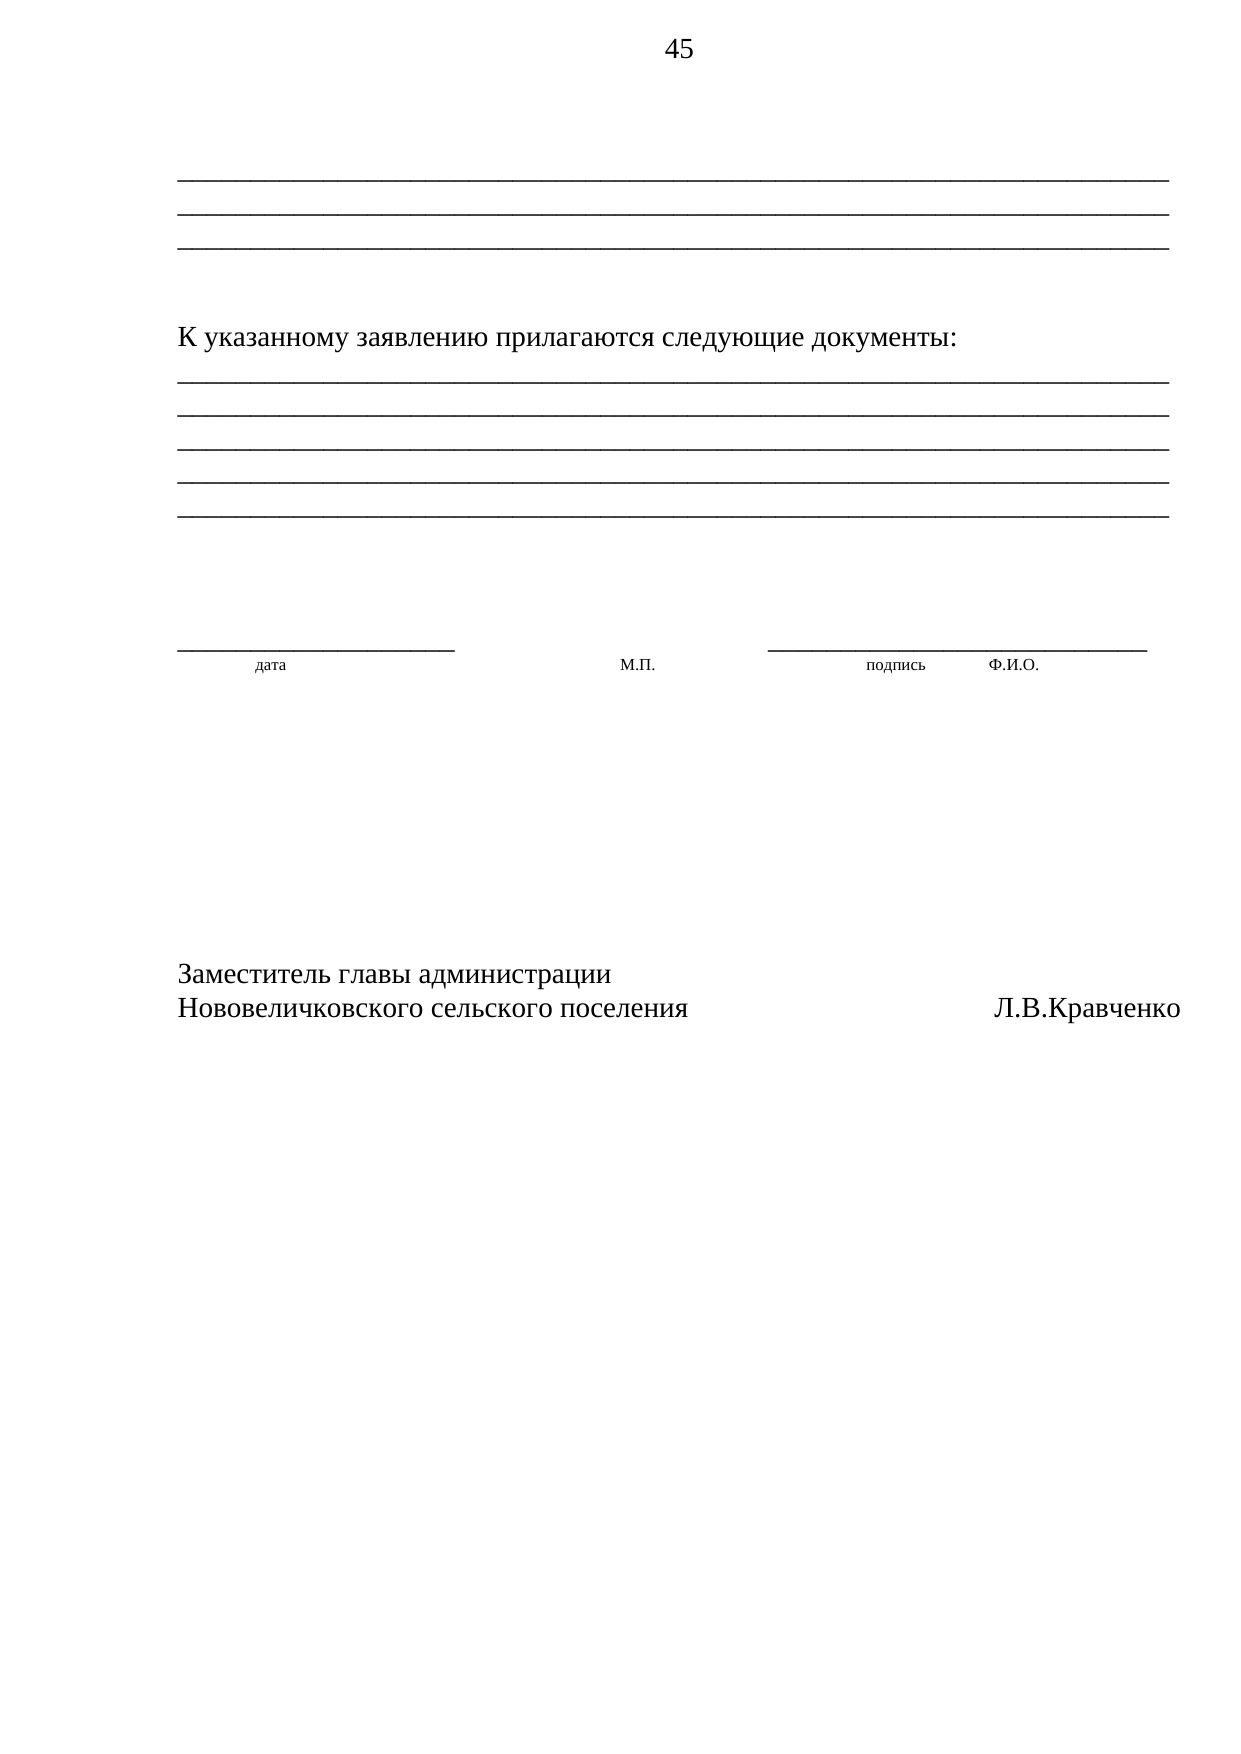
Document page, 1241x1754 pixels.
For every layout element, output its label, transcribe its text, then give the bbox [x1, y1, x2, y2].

text Заместитель главы администрации [177, 957, 1093, 990]
text Нововеличковского сельского поселения Л.В.Кравченко [177, 990, 1181, 1024]
text ____________________________________________________________________ [177, 487, 1181, 521]
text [177, 219, 1181, 252]
text ____________________________________________________________________ [177, 453, 1181, 487]
text ____________________________________________________________________ [177, 386, 1181, 420]
text К указанному заявлению прилагаются следующие документы: [177, 319, 1181, 353]
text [177, 185, 1181, 219]
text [177, 152, 1181, 185]
text ____________________________________________________________________ [177, 353, 1181, 386]
text дата М.П. подпись Ф.И.О. [177, 655, 1181, 688]
text ___________________ __________________________ [177, 621, 1181, 655]
text ____________________________________________________________________ [177, 420, 1181, 453]
